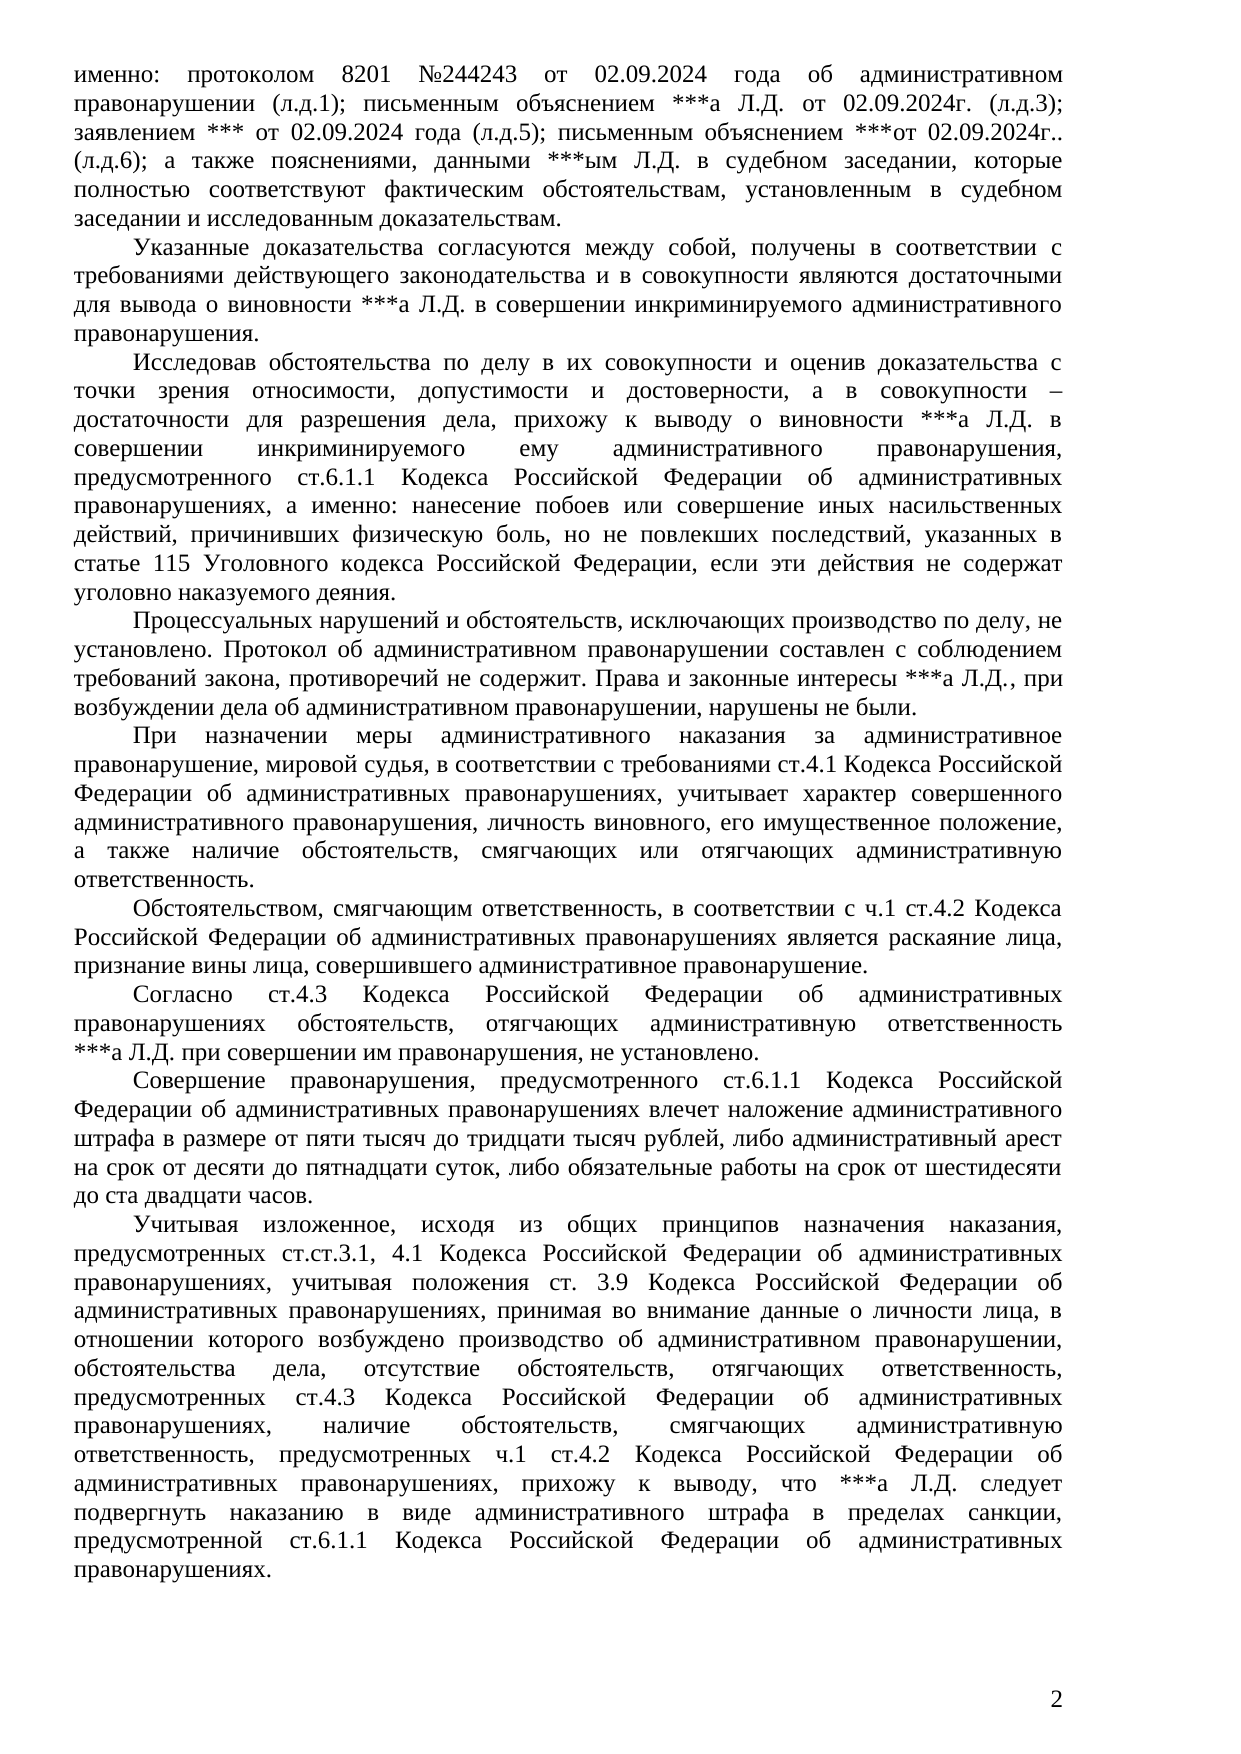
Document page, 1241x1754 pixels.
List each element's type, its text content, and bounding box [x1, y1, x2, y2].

text Процессуальных нарушений и обстоятельств, исключающих производство по делу, не установлено. Протокол об административном правонарушении составлен с соблюдением требований закона, противоречий не содержит. Права и законные интересы ***а Л.Д., при возбуждении дела об административном правонарушении, нарушены не были. [74, 605, 1063, 720]
text Учитывая изложенное, исходя из общих принципов назначения наказания, предусмотренных ст.ст.3.1, 4.1 Кодекса Российской Федерации об административных правонарушениях, учитывая положения ст. 3.9 Кодекса Российской Федерации об административных правонарушениях, принимая во внимание данные о личности лица, в отношении которого возбуждено производство об административном правонарушении, обстоятельства дела, отсутствие обстоятельств, отягчающих ответственность, предусмотренных ст.4.3 Кодекса Российской Федерации об административных правонарушениях, наличие обстоятельств, смягчающих административную ответственность, предусмотренных ч.1 ст.4.2 Кодекса Российской Федерации об административных правонарушениях, прихожу к выводу, что ***а Л.Д. следует подвергнуть наказанию в виде административного штрафа в пределах санкции, предусмотренной ст.6.1.1 Кодекса Российской Федерации об административных правонарушениях. [74, 1209, 1063, 1583]
text Совершение правонарушения, предусмотренного ст.6.1.1 Кодекса Российской Федерации об административных правонарушениях влечет наложение административного штрафа в размере от пяти тысяч до тридцати тысяч рублей, либо административный арест на срок от десяти до пятнадцати суток, либо обязательные работы на срок от шестидесяти до ста двадцати часов. [74, 1065, 1063, 1209]
text Согласно ст.4.3 Кодекса Российской Федерации об административных правонарушениях обстоятельств, отягчающих административную ответственность ***а Л.Д. при совершении им правонарушения, не установлено. [74, 979, 1063, 1065]
text При назначении меры административного наказания за административное правонарушение, мировой судья, в соответствии с требованиями ст.4.1 Кодекса Российской Федерации об административных правонарушениях, учитывает характер совершенного административного правонарушения, личность виновного, его имущественное положение, а также наличие обстоятельств, смягчающих или отягчающих административную ответственность. [74, 720, 1063, 893]
text Обстоятельством, смягчающим ответственность, в соответствии с ч.1 ст.4.2 Кодекса Российской Федерации об административных правонарушениях является раскаяние лица, признание вины лица, совершившего административное правонарушение. [74, 893, 1063, 979]
text Исследовав обстоятельства по делу в их совокупности и оценив доказательства с точки зрения относимости, допустимости и достоверности, а в совокупности – достаточности для разрешения дела, прихожу к выводу о виновности ***а Л.Д. в совершении инкриминируемого ему административного правонарушения, предусмотренного ст.6.1.1 Кодекса Российской Федерации об административных правонарушениях, а именно: нанесение побоев или совершение иных насильственных действий, причинивших физическую боль, но не повлекших последствий, указанных в статье 115 Уголовного кодекса Российской Федерации, если эти действия не содержат уголовно наказуемого деяния. [74, 347, 1063, 605]
text Указанные доказательства согласуются между собой, получены в соответствии с требованиями действующего законодательства и в совокупности являются достаточными для вывода о виновности ***а Л.Д. в совершении инкриминируемого административного правонарушения. [74, 232, 1063, 347]
